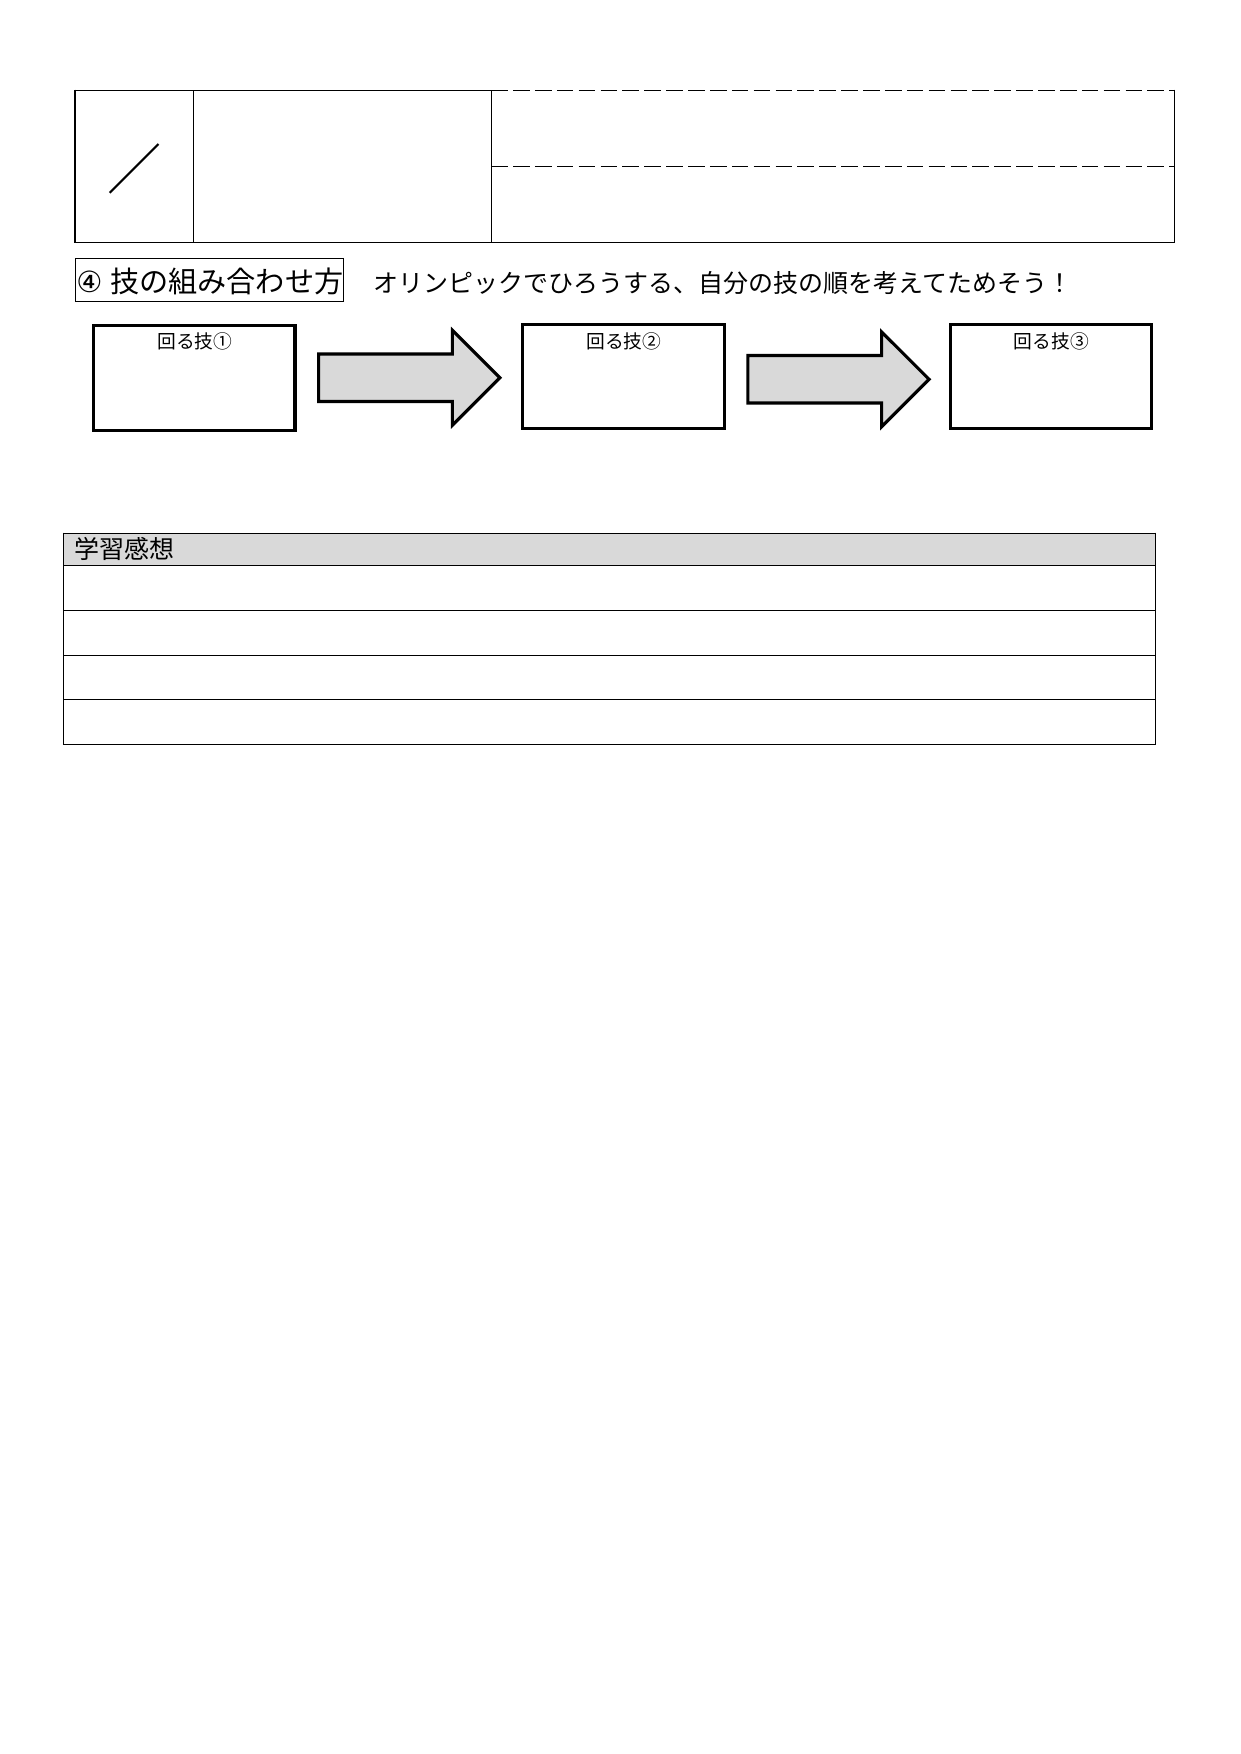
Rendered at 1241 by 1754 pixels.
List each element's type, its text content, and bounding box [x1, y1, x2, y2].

table_cell ／ [76, 91, 193, 242]
table_cell [492, 90, 1174, 166]
table_cell [64, 566, 1155, 610]
table_cell [64, 611, 1155, 654]
table_header 学習感想 [64, 534, 1155, 565]
text ④ 技の組み合わせ方 オリンピックでひろうする、自分の技の順を考えてためそう！ [75, 243, 1165, 318]
table_cell [492, 166, 1174, 242]
table_cell [194, 91, 491, 242]
table_cell [64, 700, 1155, 744]
table_cell [64, 656, 1155, 699]
